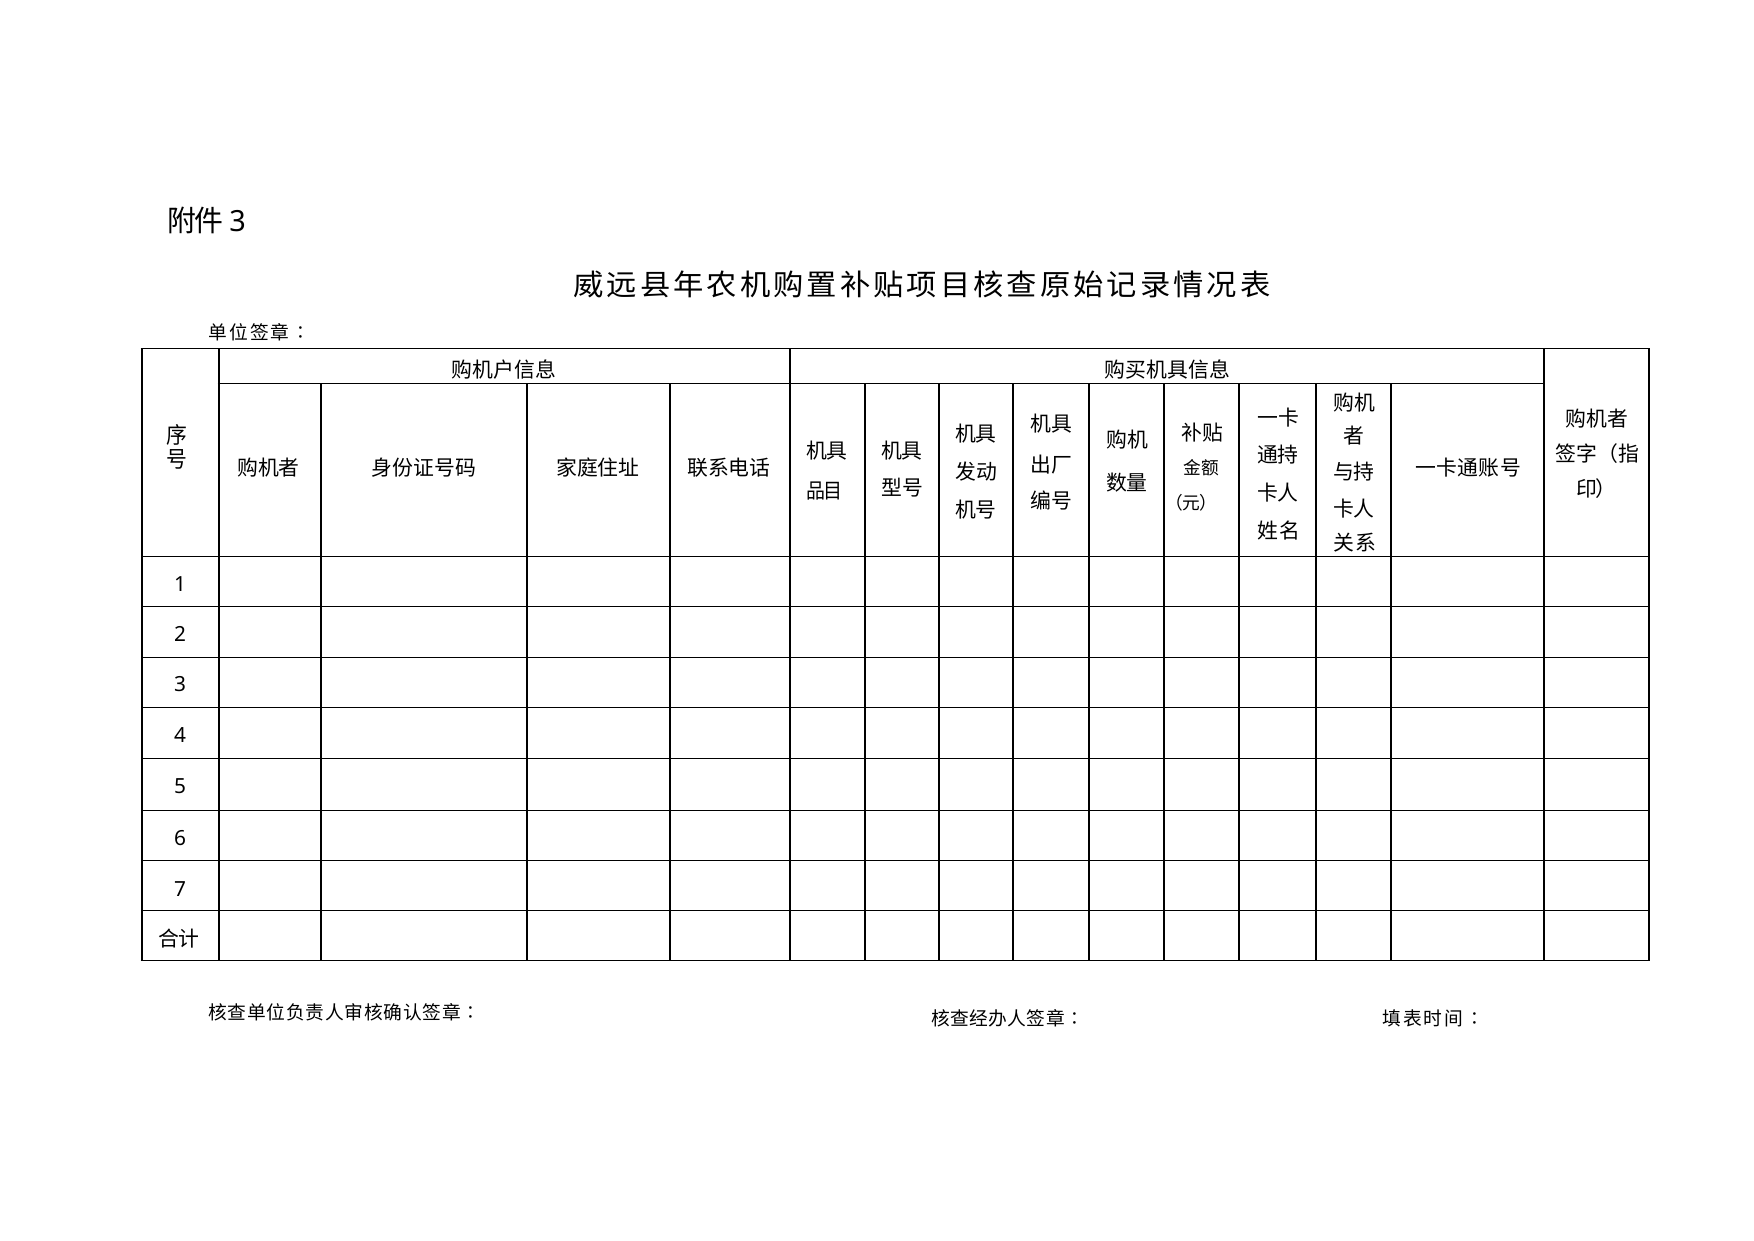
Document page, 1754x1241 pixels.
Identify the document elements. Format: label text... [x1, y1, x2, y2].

table_cell [671, 861, 789, 910]
table_cell [1317, 811, 1390, 860]
table_cell [1545, 658, 1648, 707]
table_cell 3 [143, 658, 218, 707]
table_cell [1392, 861, 1543, 910]
table_cell [1090, 759, 1163, 810]
table_cell [1014, 861, 1088, 910]
table_cell [1317, 607, 1390, 656]
table_cell [1090, 658, 1163, 707]
table_cell [671, 607, 789, 656]
table_cell [940, 759, 1012, 810]
table_cell [220, 708, 320, 757]
table_cell [1545, 557, 1648, 606]
table_cell [1545, 759, 1648, 810]
table_cell [940, 557, 1012, 606]
table_cell [866, 557, 938, 606]
table_cell [1240, 811, 1315, 860]
table_cell [791, 708, 864, 757]
table_cell [671, 911, 789, 960]
table_cell [322, 708, 526, 757]
table_cell 2 [143, 607, 218, 656]
table_cell [1090, 708, 1163, 757]
table_cell [1090, 811, 1163, 860]
table_cell [322, 861, 526, 910]
table_cell [1014, 607, 1088, 656]
table_cell [940, 708, 1012, 757]
table_cell 1 [143, 557, 218, 606]
table_cell [1392, 811, 1543, 860]
table_cell [1090, 607, 1163, 656]
table_cell [940, 811, 1012, 860]
text 单位签章∶ [142, 319, 1652, 344]
table_cell 机具型号 [866, 384, 938, 556]
table_cell [1014, 708, 1088, 757]
table_cell 机具 出厂 编号 [1014, 384, 1088, 556]
table_cell [1165, 759, 1238, 810]
table_cell [940, 658, 1012, 707]
table_cell [1165, 607, 1238, 656]
text 填表时间∶ [1239, 1009, 1652, 1030]
table_cell 联系电话 [671, 384, 789, 556]
table_cell [528, 708, 669, 757]
table_cell [866, 759, 938, 810]
table_cell [1240, 911, 1315, 960]
table_cell [671, 557, 789, 606]
table_cell [1545, 708, 1648, 757]
text 核查单位负责人审核确认签章∶ [142, 1002, 702, 1023]
table_cell [220, 759, 320, 810]
table_cell [220, 557, 320, 606]
table_cell [866, 708, 938, 757]
table_cell [1392, 557, 1543, 606]
table_cell 5 [143, 759, 218, 810]
table_cell [1240, 861, 1315, 910]
table_header 购机者 签字（指 印） [1545, 349, 1648, 556]
table_cell [1090, 911, 1163, 960]
table_cell 家庭住址 [528, 384, 669, 556]
table_cell [1090, 557, 1163, 606]
table_cell [322, 811, 526, 860]
table_cell [1014, 811, 1088, 860]
table_cell [866, 607, 938, 656]
table_cell [1317, 861, 1390, 910]
text 附件3 [142, 200, 1652, 239]
table_cell [791, 607, 864, 656]
table_cell [1240, 607, 1315, 656]
table_cell [866, 861, 938, 910]
table_cell [940, 607, 1012, 656]
table_cell 6 [143, 811, 218, 860]
table_cell 购机 者 与持 卡人 关系 [1317, 384, 1390, 556]
table_cell [220, 607, 320, 656]
table_cell [1165, 557, 1238, 606]
table_cell [220, 658, 320, 707]
table_cell [1165, 861, 1238, 910]
table_cell [1014, 759, 1088, 810]
table_cell [940, 861, 1012, 910]
table_cell [322, 607, 526, 656]
table_cell [1014, 557, 1088, 606]
table_cell [1392, 759, 1543, 810]
table_header 购买机具信息 [791, 349, 1543, 383]
table_cell [1545, 911, 1648, 960]
table_cell [1392, 911, 1543, 960]
table_cell [791, 811, 864, 860]
table_cell [671, 811, 789, 860]
table_cell 4 [143, 708, 218, 757]
table_cell [1165, 708, 1238, 757]
table_cell [1240, 708, 1315, 757]
table_cell [528, 557, 669, 606]
table_cell [220, 811, 320, 860]
table_cell [866, 658, 938, 707]
table_cell [671, 658, 789, 707]
table_cell [322, 759, 526, 810]
table_cell [1317, 708, 1390, 757]
table_cell [671, 759, 789, 810]
table_cell [1317, 759, 1390, 810]
table_cell [866, 911, 938, 960]
table_cell [528, 861, 669, 910]
table_cell [791, 658, 864, 707]
table_cell [1240, 658, 1315, 707]
table_cell 一卡通账号 [1392, 384, 1543, 556]
table_cell [791, 557, 864, 606]
table_header 购机户信息 [220, 349, 789, 383]
table_cell [1392, 708, 1543, 757]
table_cell [671, 708, 789, 757]
table_cell [1165, 658, 1238, 707]
table_cell 机具发动机号 [940, 384, 1012, 556]
table_cell [1317, 658, 1390, 707]
table_cell [220, 911, 320, 960]
text 核查经办人签章∶ [712, 1008, 1228, 1030]
table_cell [528, 811, 669, 860]
table_cell [1317, 557, 1390, 606]
table_cell [1014, 911, 1088, 960]
table_cell 购机者 [220, 384, 320, 556]
table_cell [940, 911, 1012, 960]
table_cell 身份证号码 [322, 384, 526, 556]
table_cell [528, 759, 669, 810]
table_cell [1014, 658, 1088, 707]
table_cell [1317, 911, 1390, 960]
table_cell [528, 607, 669, 656]
table_cell [1165, 811, 1238, 860]
table_cell [322, 911, 526, 960]
table_cell 机具品目 [791, 384, 864, 556]
table_cell [1392, 658, 1543, 707]
table_cell [1545, 811, 1648, 860]
table_cell [791, 759, 864, 810]
table_header 序号 [143, 349, 218, 556]
table_cell 一卡通持卡人姓名 [1240, 384, 1315, 556]
table_cell [1165, 911, 1238, 960]
table_cell [1240, 759, 1315, 810]
table_cell [791, 911, 864, 960]
table_cell [1392, 607, 1543, 656]
table_cell 7 [143, 861, 218, 910]
table_cell 补贴 金额 （元） [1165, 384, 1238, 556]
table_cell 购机 数量 [1090, 384, 1163, 556]
table_cell [791, 861, 864, 910]
table_cell 合计 [143, 911, 218, 960]
table_cell [1090, 861, 1163, 910]
table_cell [866, 811, 938, 860]
table_cell [1240, 557, 1315, 606]
text 威远县年农机购置补贴项目核查原始记录情况表 [142, 264, 1652, 303]
table_cell [1545, 861, 1648, 910]
table_cell [528, 658, 669, 707]
table_cell [322, 557, 526, 606]
table_cell [220, 861, 320, 910]
table_cell [1545, 607, 1648, 656]
table_cell [322, 658, 526, 707]
table_cell [528, 911, 669, 960]
